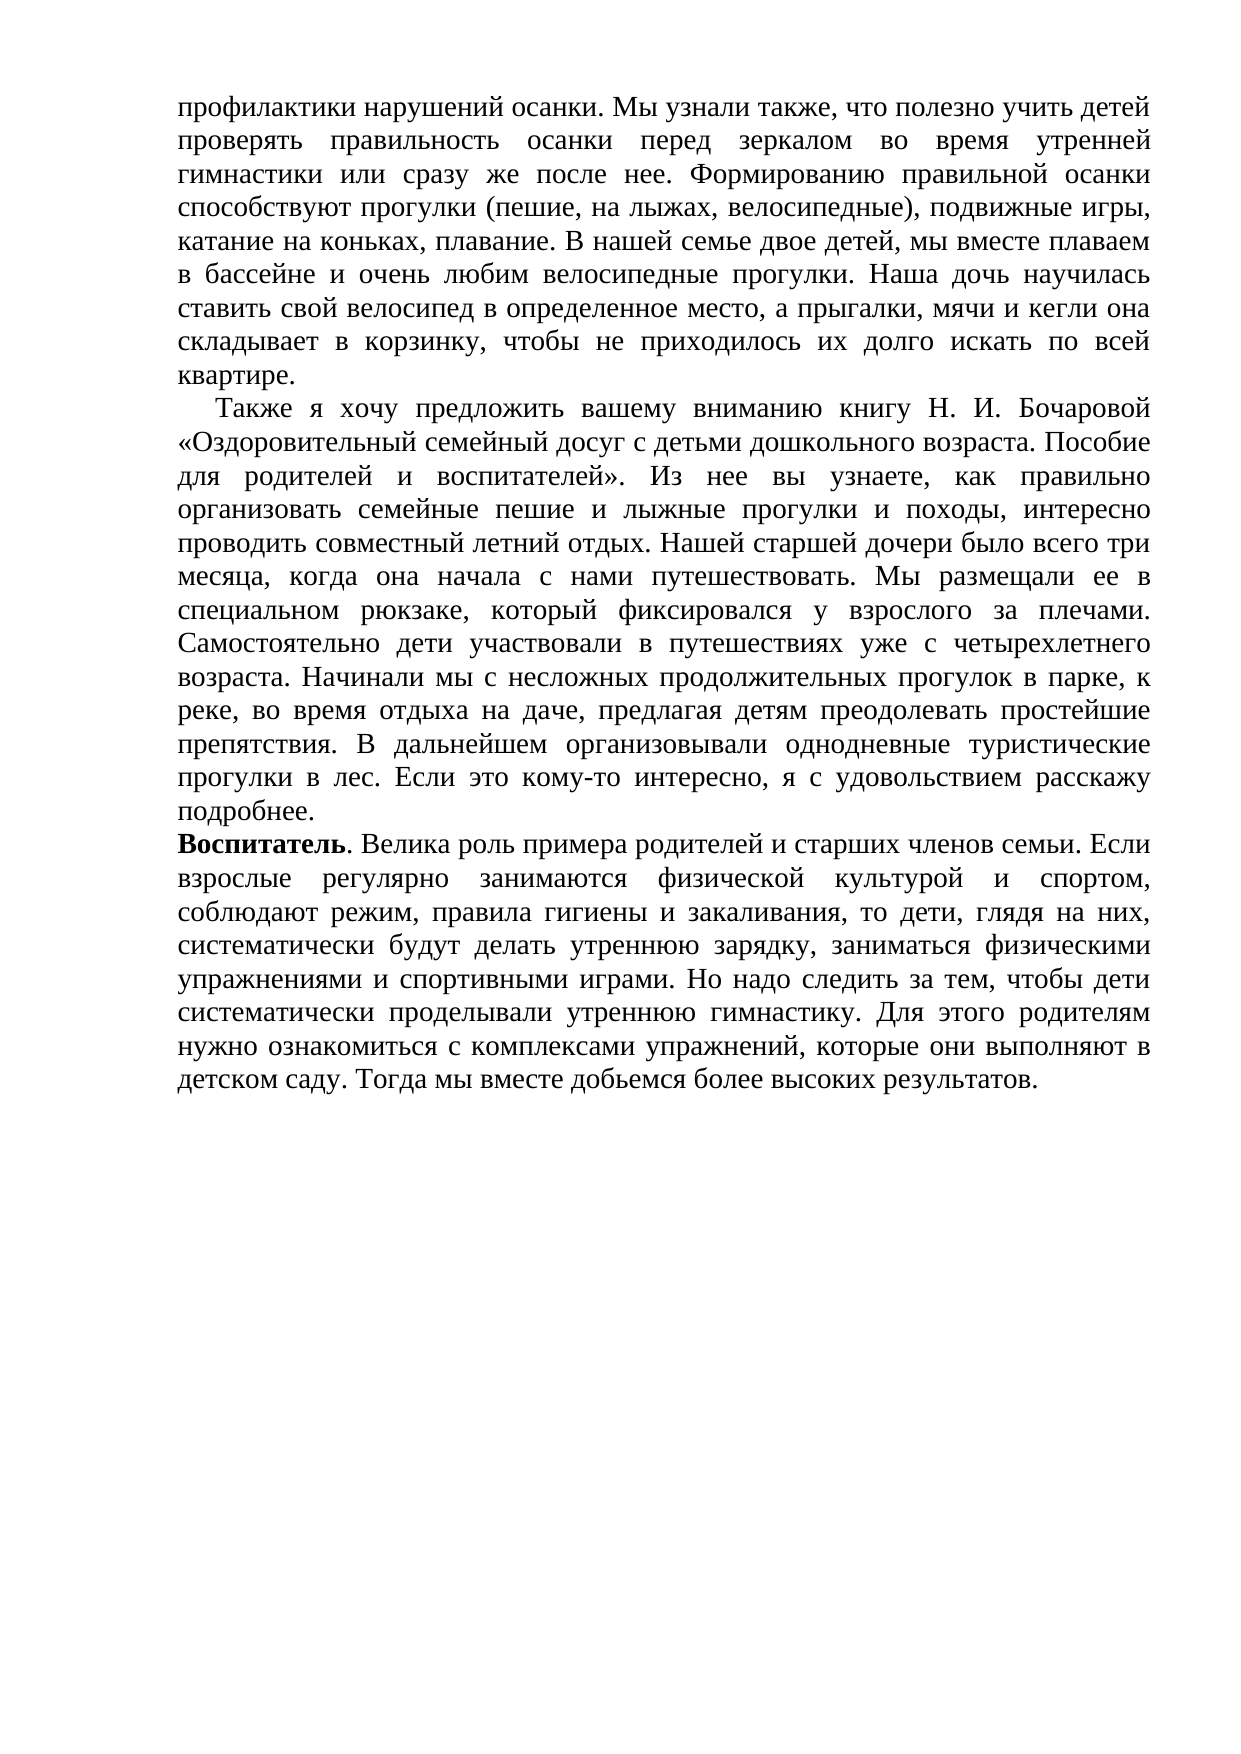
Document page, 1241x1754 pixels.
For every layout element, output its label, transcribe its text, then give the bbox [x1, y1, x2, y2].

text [177, 89, 1152, 391]
text Воспитатель. Велика роль примера родителей и старших членов семьи. Если взрослые регулярно занимаются физической культурой и спортом, соблюдают режим, правила гигиены и закаливания, то дети, глядя на них, систематически будут делать утреннюю зарядку, заниматься физическими упражнениями и спортивными играми. Но надо следить за тем, чтобы дети систематически проделывали утреннюю гимнастику. Для этого родителям нужно ознакомиться с комплексами упражнений, которые они выполняют в детском саду. Тогда мы вместе добьемся более высоких результатов. [177, 827, 1152, 1095]
text Также я хочу предложить вашему вниманию книгу Н. И. Бочаровой «Оздоровительный семейный досуг с детьми дошкольного возраста. Пособие для родителей и воспитателей». Из нее вы узнаете, как правильно организовать семейные пешие и лыжные прогулки и походы, интересно проводить совместный летний отдых. Нашей старшей дочери было всего три месяца, когда она начала с нами путешествовать. Мы размещали ее в специальном рюкзаке, который фиксировался у взрослого за плечами. Самостоятельно дети участвовали в путешествиях уже с четырехлетнего возраста. Начинали мы с несложных продолжительных прогулок в парке, к реке, во время отдыха на даче, предлагая детям преодолевать простейшие препятствия. В дальнейшем организовывали однодневные туристические прогулки в лес. Если это кому-то интересно, я с удовольствием расскажу подробнее. [177, 391, 1152, 827]
